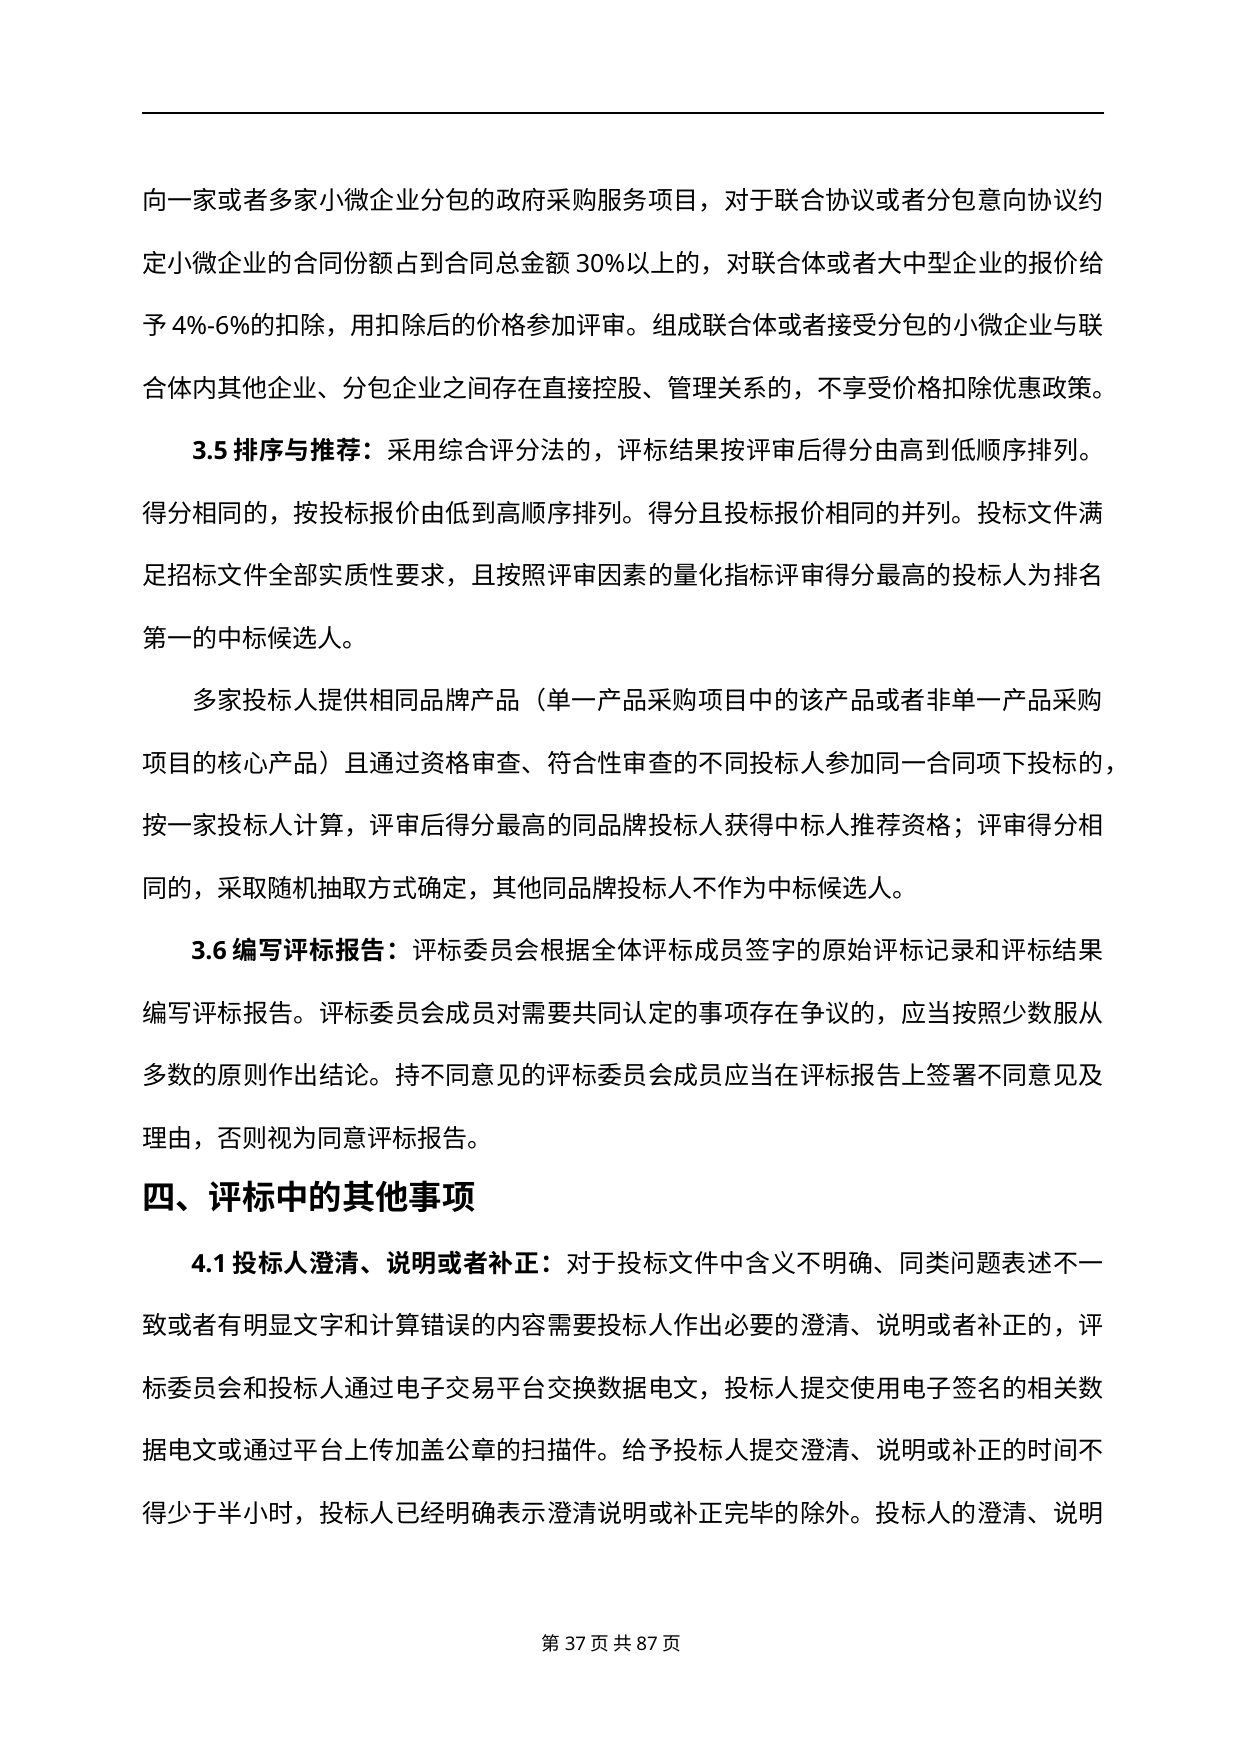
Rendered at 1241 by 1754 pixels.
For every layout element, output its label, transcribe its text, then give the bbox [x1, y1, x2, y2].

text 多家投标人提供相同品牌产品（单一产品采购项目中的该产品或者非单一产品采购项目的核心产品）且通过资格审查、符合性审查的不同投标人参加同一合同项下投标的，按一家投标人计算，评审后得分最高的同品牌投标人获得中标人推荐资格；评审得分相同的，采取随机抽取方式确定，其他同品牌投标人不作为中标候选人。 [142, 659, 1104, 909]
text 3.6编写评标报告：评标委员会根据全体评标成员签字的原始评标记录和评标结果编写评标报告。评标委员会成员对需要共同认定的事项存在争议的，应当按照少数服从多数的原则作出结论。持不同意见的评标委员会成员应当在评标报告上签署不同意见及理由，否则视为同意评标报告。 [142, 909, 1104, 1159]
text 四、评标中的其他事项 [142, 1159, 1104, 1222]
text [142, 1222, 1104, 1534]
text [142, 159, 1104, 409]
text 3.5排序与推荐：采用综合评分法的，评标结果按评审后得分由高到低顺序排列。得分相同的，按投标报价由低到高顺序排列。得分且投标报价相同的并列。投标文件满足招标文件全部实质性要求，且按照评审因素的量化指标评审得分最高的投标人为排名第一的中标候选人。 [142, 409, 1104, 659]
